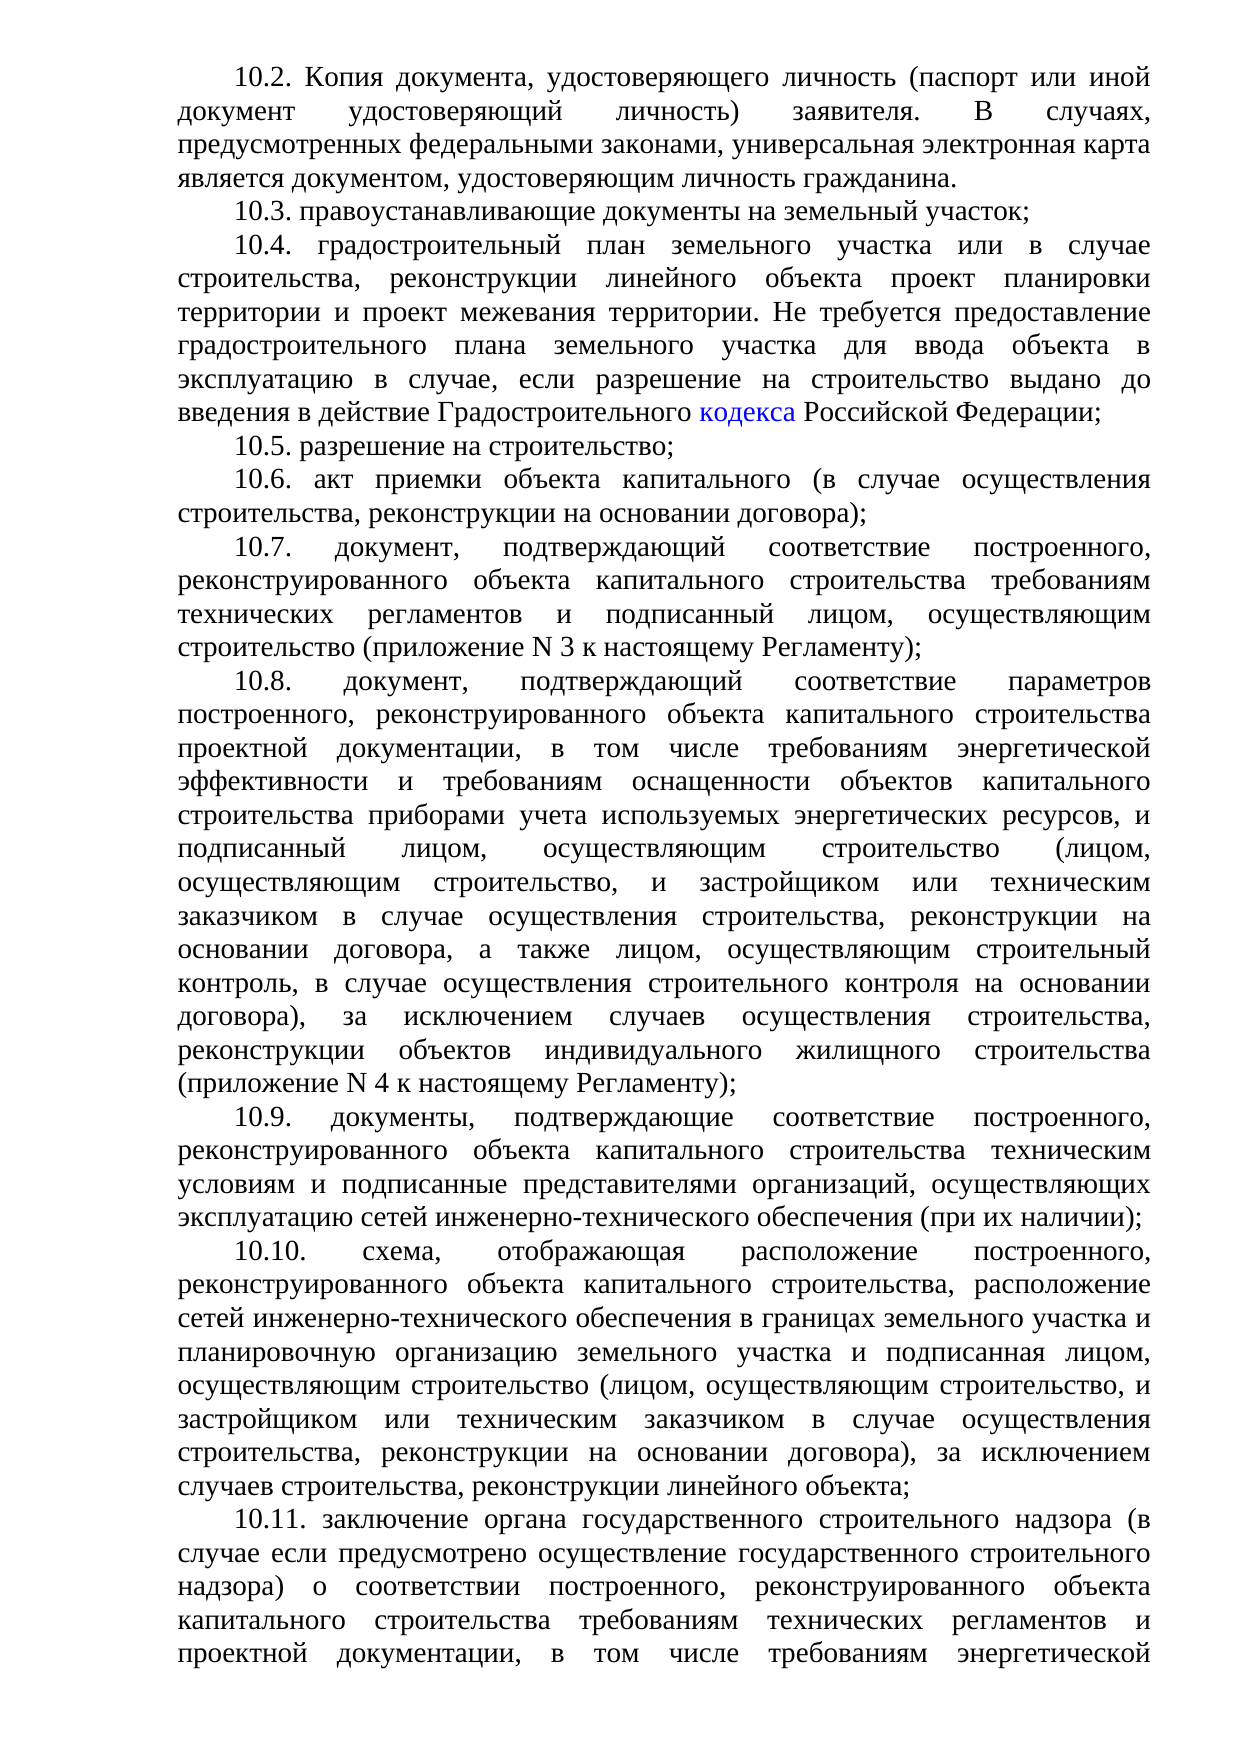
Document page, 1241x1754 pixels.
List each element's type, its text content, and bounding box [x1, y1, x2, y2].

text 10.3. правоустанавливающие документы на земельный участок; [177, 193, 1152, 227]
text 10.6. акт приемки объекта капитального (в случае осуществления строительства, реконструкции на основании договора); [177, 462, 1152, 529]
text 10.4. градостроительный план земельного участка или в случае строительства, реконструкции линейного объекта проект планировки территории и проект межевания территории. Не требуется предоставление градостроительного плана земельного участка для ввода объекта в эксплуатацию в случае, если разрешение на строительство выдано до введения в действие Градостроительного кодекса Российской Федерации; [177, 227, 1152, 428]
text 10.8. документ, подтверждающий соответствие параметров построенного, реконструированного объекта капитального строительства проектной документации, в том числе требованиям энергетической эффективности и требованиям оснащенности объектов капитального строительства приборами учета используемых энергетических ресурсов, и подписанный лицом, осуществляющим строительство (лицом, осуществляющим строительство, и застройщиком или техническим заказчиком в случае осуществления строительства, реконструкции на основании договора, а также лицом, осуществляющим строительный контроль, в случае осуществления строительного контроля на основании договора), за исключением случаев осуществления строительства, реконструкции объектов индивидуального жилищного строительства (приложение N 4 к настоящему Регламенту); [177, 663, 1152, 1099]
text 10.2. Копия документа, удостоверяющего личность (паспорт или иной документ удостоверяющий личность) заявителя. В случаях, предусмотренных федеральными законами, универсальная электронная карта является документом, удостоверяющим личность гражданина. [177, 59, 1152, 193]
text 10.7. документ, подтверждающий соответствие построенного, реконструированного объекта капитального строительства требованиям технических регламентов и подписанный лицом, осуществляющим строительство (приложение N 3 к настоящему Регламенту); [177, 529, 1152, 663]
text 10.5. разрешение на строительство; [177, 428, 1152, 462]
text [177, 1501, 1152, 1669]
text 10.10. схема, отображающая расположение построенного, реконструированного объекта капитального строительства, расположение сетей инженерно-технического обеспечения в границах земельного участка и планировочную организацию земельного участка и подписанная лицом, осуществляющим строительство (лицом, осуществляющим строительство, и застройщиком или техническим заказчиком в случае осуществления строительства, реконструкции на основании договора), за исключением случаев строительства, реконструкции линейного объекта; [177, 1233, 1152, 1501]
text 10.9. документы, подтверждающие соответствие построенного, реконструированного объекта капитального строительства техническим условиям и подписанные представителями организаций, осуществляющих эксплуатацию сетей инженерно-технического обеспечения (при их наличии); [177, 1099, 1152, 1233]
